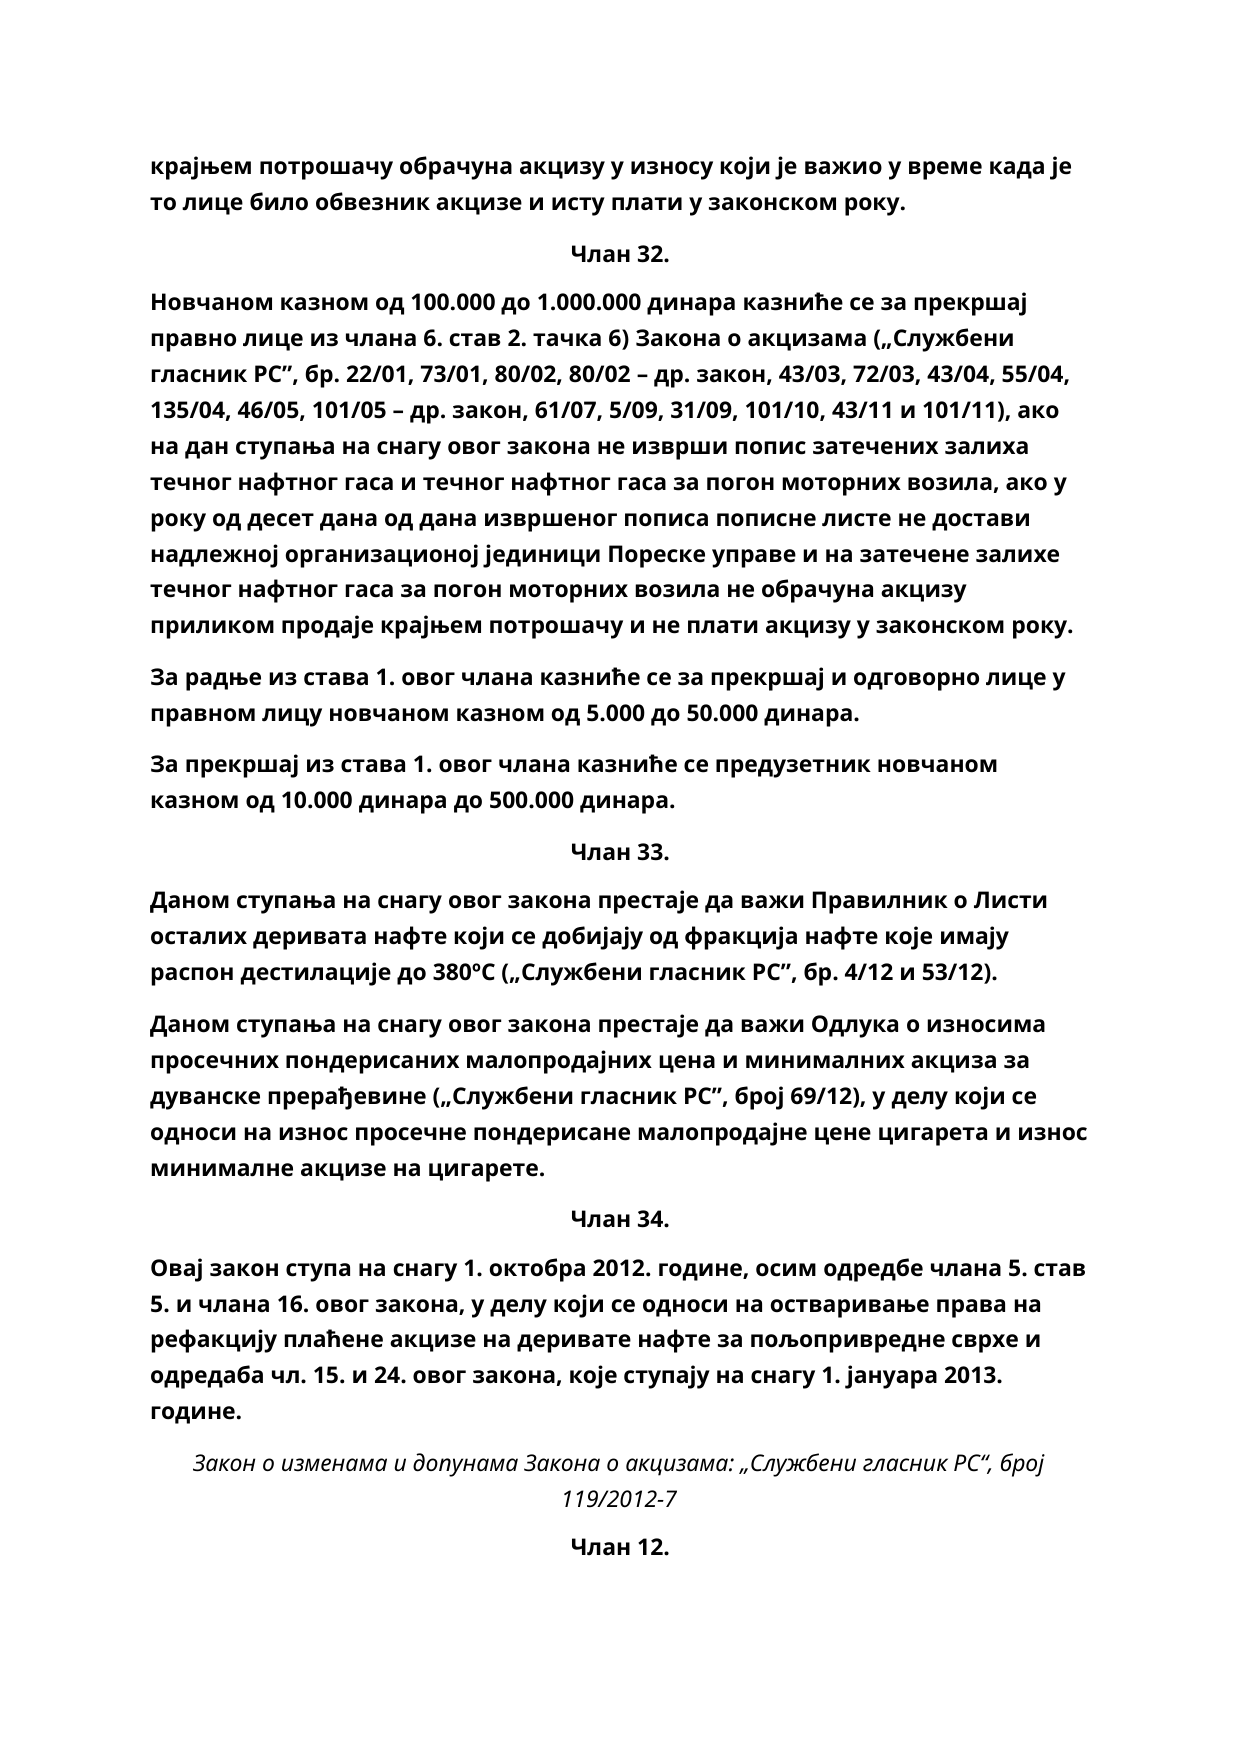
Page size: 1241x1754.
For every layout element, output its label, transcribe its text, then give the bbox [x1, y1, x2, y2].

text Даном ступања на снагу овог закона престаје да важи Одлука о износима просечних пондерисаних малопродајних цена и минималних акциза за дуванске прерађевине („Службени гласник РС”, број 69/12), у делу који се односи на износ просечне пондерисане малопродајне цене цигарета и износ минималне акцизе на цигарете. [150, 1008, 1090, 1183]
text Новчаном казном од 100.000 до 1.000.000 динара казниће се за прекршај правно лице из члана 6. став 2. тачка 6) Закона о акцизама („Службени гласник РС”, бр. 22/01, 73/01, 80/02, 80/02 – др. закон, 43/03, 72/03, 43/04, 55/04, 135/04, 46/05, 101/05 – др. закон, 61/07, 5/09, 31/09, 101/10, 43/11 и 101/11), ако на дан ступања на снагу овог закона не изврши попис затечених залиха течног нафтног гаса и течног нафтног гаса за погон моторних возила, ако у року од десет дана од дана извршеног пописа пописне листе не достави надлежној организационој јединици Пореске управе и на затечене залихе течног нафтног гаса за погон моторних возила не обрачуна акцизу приликом продаје крајњем потрошачу и не плати акцизу у законском року. [150, 286, 1090, 641]
text Овај закон ступа на снагу 1. октобра 2012. године, осим одредбе члана 5. став 5. и члана 16. овог закона, у делу који се односи на остваривање права на рефакцију плаћене акцизе на деривате нафте за пољопривредне сврхе и одредаба чл. 15. и 24. овог закона, које ступају на снагу 1. јануара 2013. године. [150, 1252, 1090, 1427]
text Члан 34. [150, 1203, 1090, 1234]
text Закон о изменама и допунама Закона о акцизама: „Службени гласник РС“, број 119/2012-7 [150, 1447, 1090, 1514]
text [150, 150, 1090, 217]
text Даном ступања на снагу овог закона престаје да важи Правилник о Листи осталих деривата нафте који се добијају од фракција нафте које имају распон дестилације до 380ºС („Службени гласник РС”, бр. 4/12 и 53/12). [150, 884, 1090, 987]
text За радње из става 1. овог члана казниће се за прекршај и одговорно лице у правном лицу новчаном казном од 5.000 до 50.000 динара. [150, 661, 1090, 728]
text Члан 33. [150, 836, 1090, 867]
text За прекршај из става 1. овог члана казниће се предузетник новчаном казном од 10.000 динара до 500.000 динара. [150, 748, 1090, 816]
text Члан 12. [150, 1531, 1090, 1562]
text Члан 32. [150, 237, 1090, 269]
